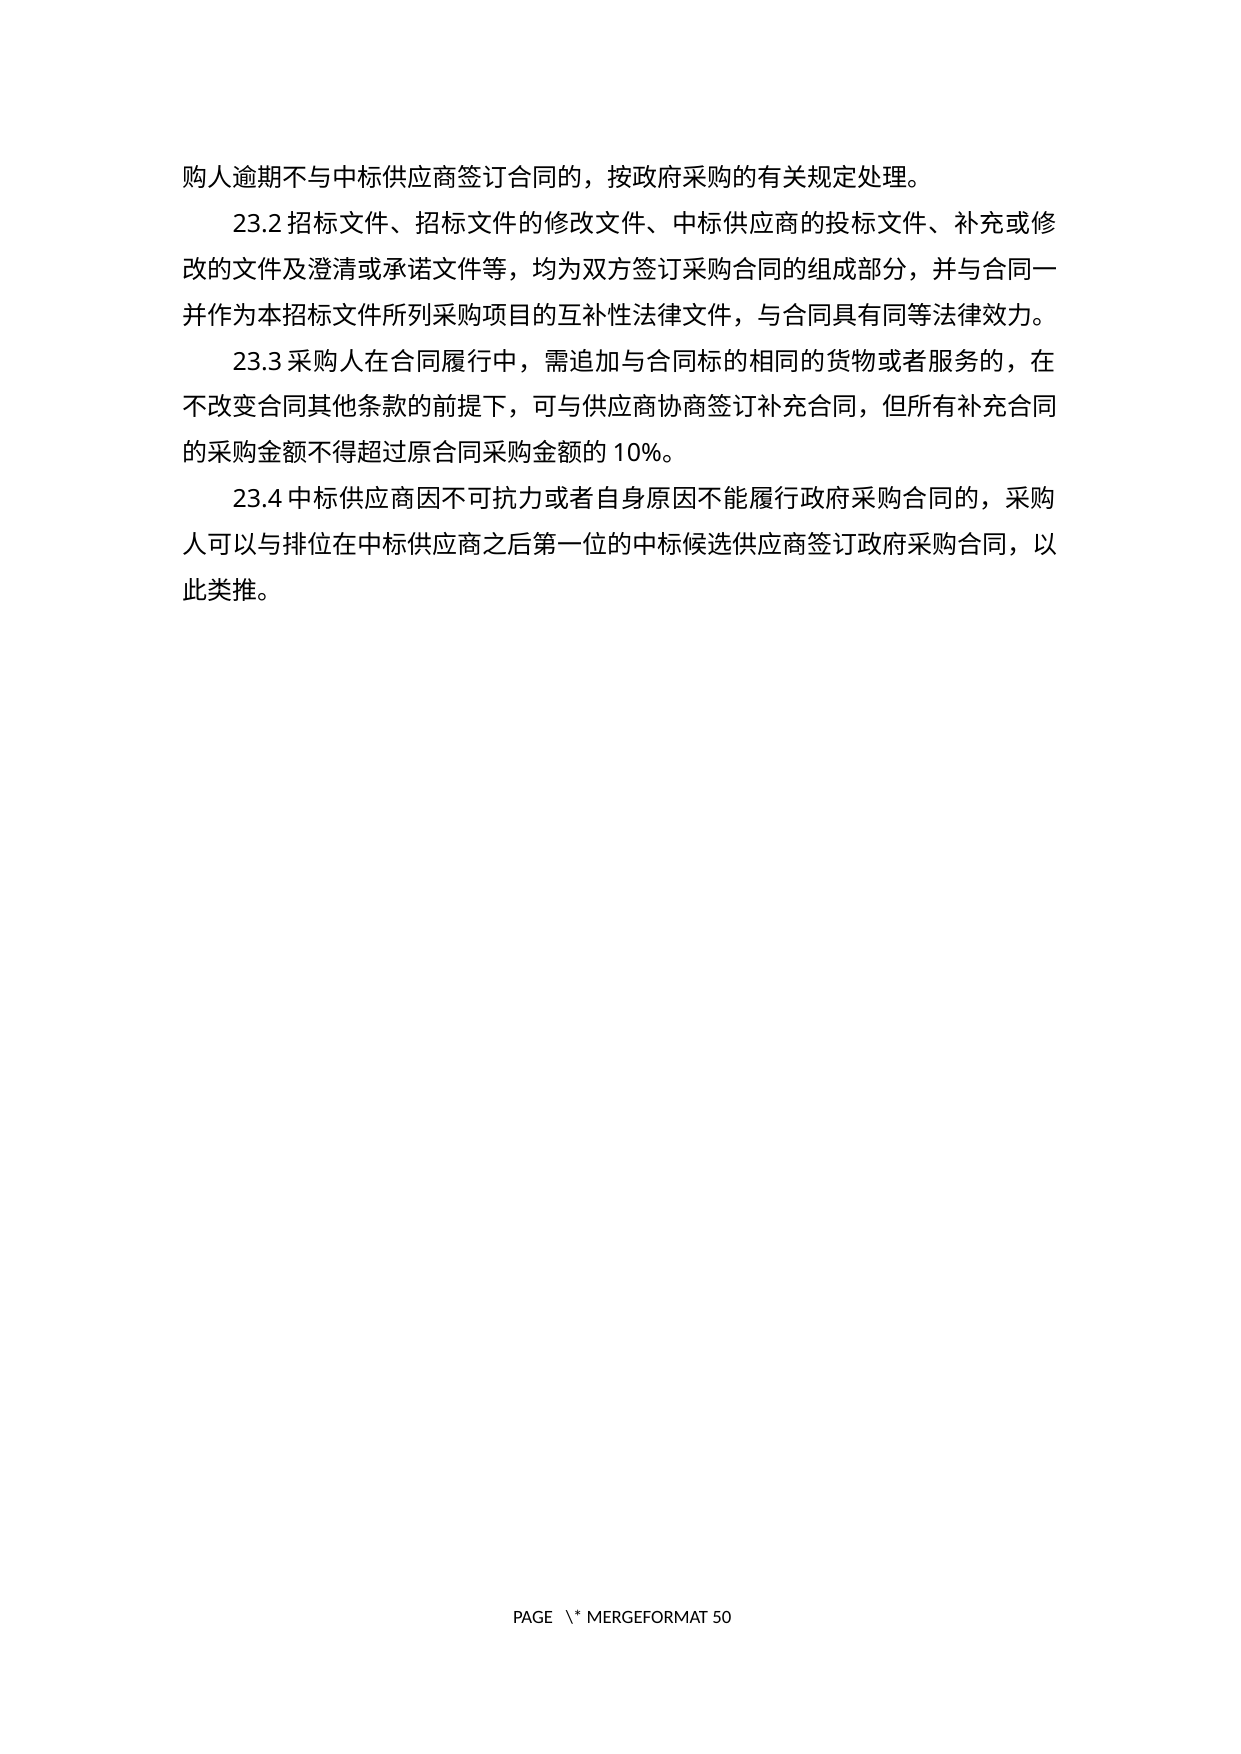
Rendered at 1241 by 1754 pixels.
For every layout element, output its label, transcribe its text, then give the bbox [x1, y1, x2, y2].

text 23.3采购人在合同履行中，需追加与合同标的相同的货物或者服务的，在不改变合同其他条款的前提下，可与供应商协商签订补充合同，但所有补充合同的采购金额不得超过原合同采购金额的10%。 [182, 333, 1058, 471]
text 23.4中标供应商因不可抗力或者自身原因不能履行政府采购合同的，采购人可以与排位在中标供应商之后第一位的中标候选供应商签订政府采购合同，以此类推。 [182, 471, 1058, 608]
text 23.2招标文件、招标文件的修改文件、中标供应商的投标文件、补充或修改的文件及澄清或承诺文件等，均为双方签订采购合同的组成部分，并与合同一并作为本招标文件所列采购项目的互补性法律文件，与合同具有同等法律效力。 [182, 196, 1058, 333]
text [182, 150, 1058, 196]
